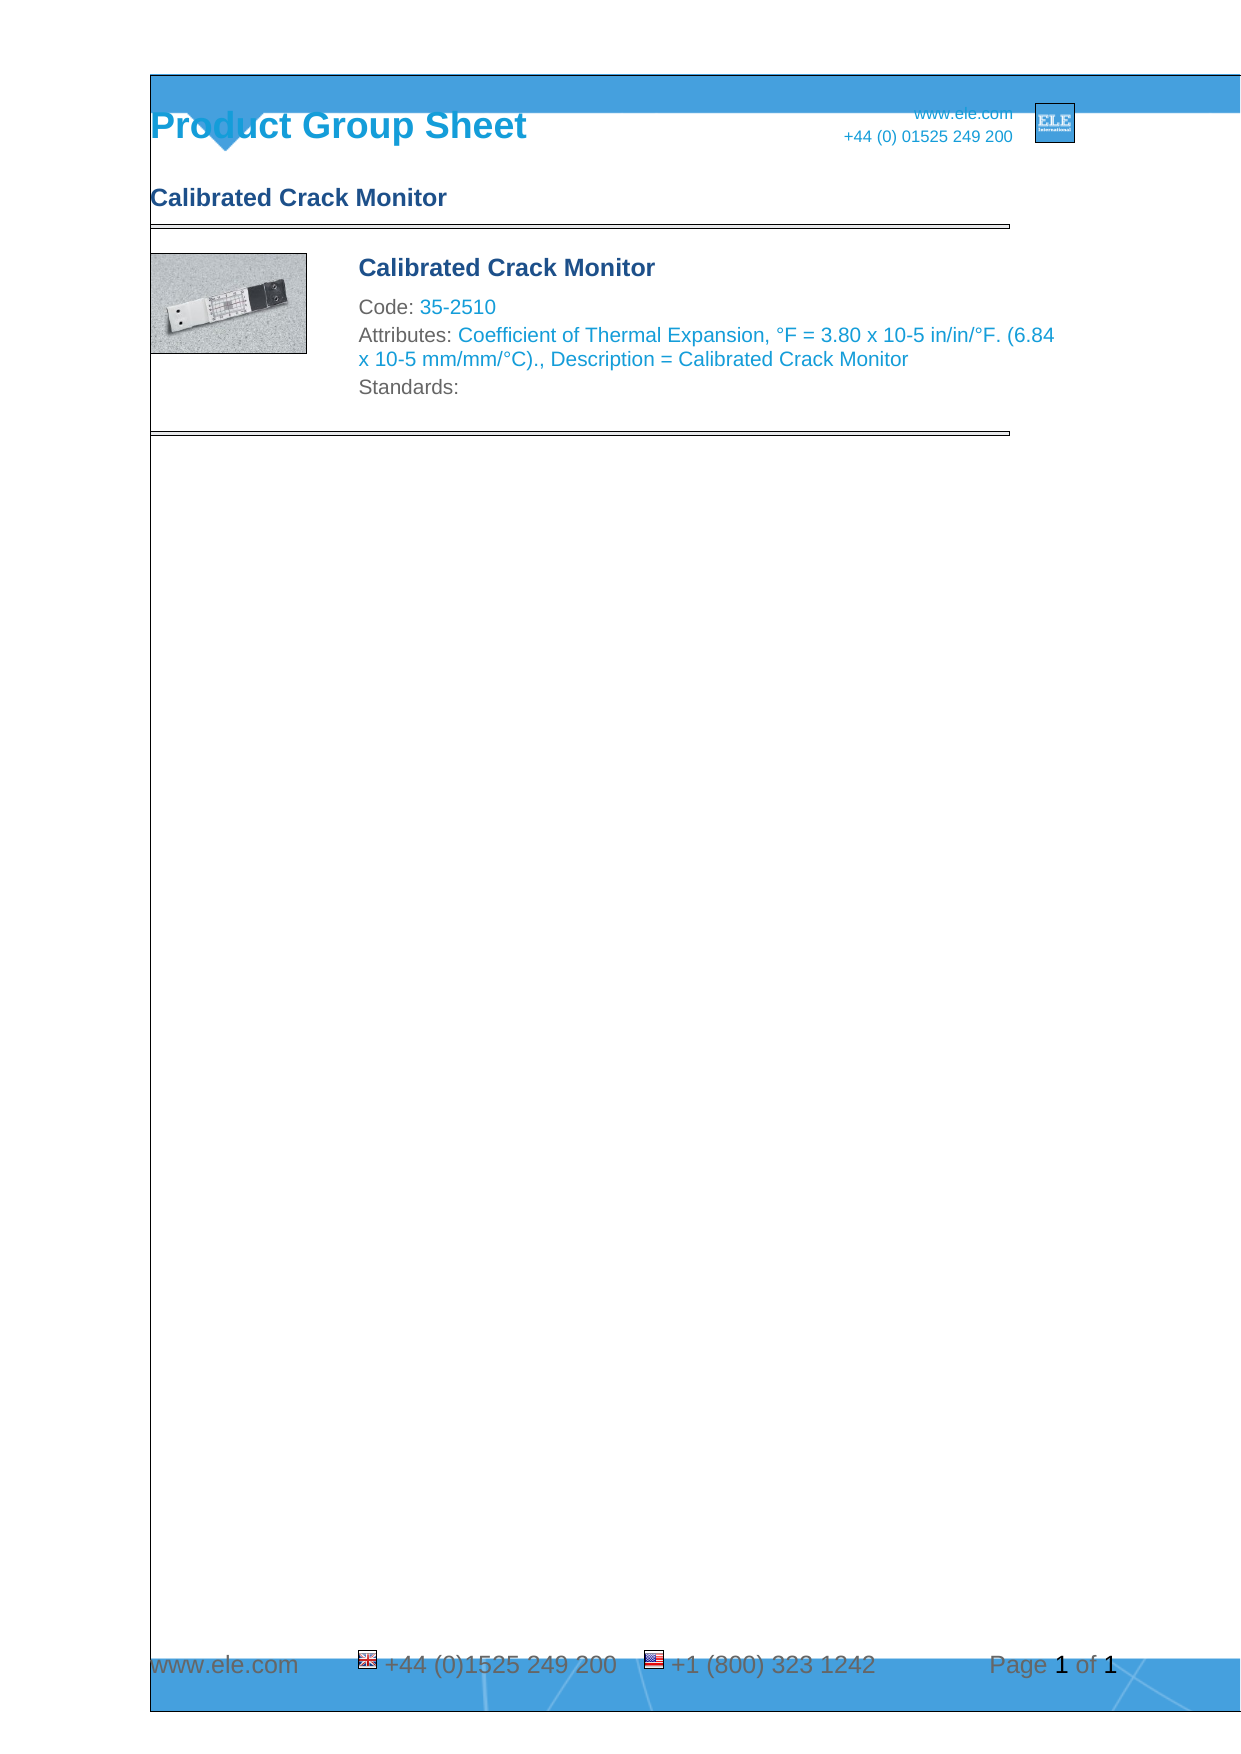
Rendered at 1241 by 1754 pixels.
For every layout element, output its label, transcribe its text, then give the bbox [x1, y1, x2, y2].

text Calibrated Crack Monitor [150, 183, 1090, 212]
picture [151, 76, 1241, 1711]
table_header [139, 253, 347, 403]
table_header Calibrated Crack Monitor Code: 35-2510 Attributes: Coefficient of Thermal Expansion, °F = 3.80 x 10-5 in/in/°F. (6.84 x 10-5 mm/mm/°C)., Description = Calibrated Crack Monitor Standards: [347, 253, 1076, 403]
picture [151, 254, 306, 353]
